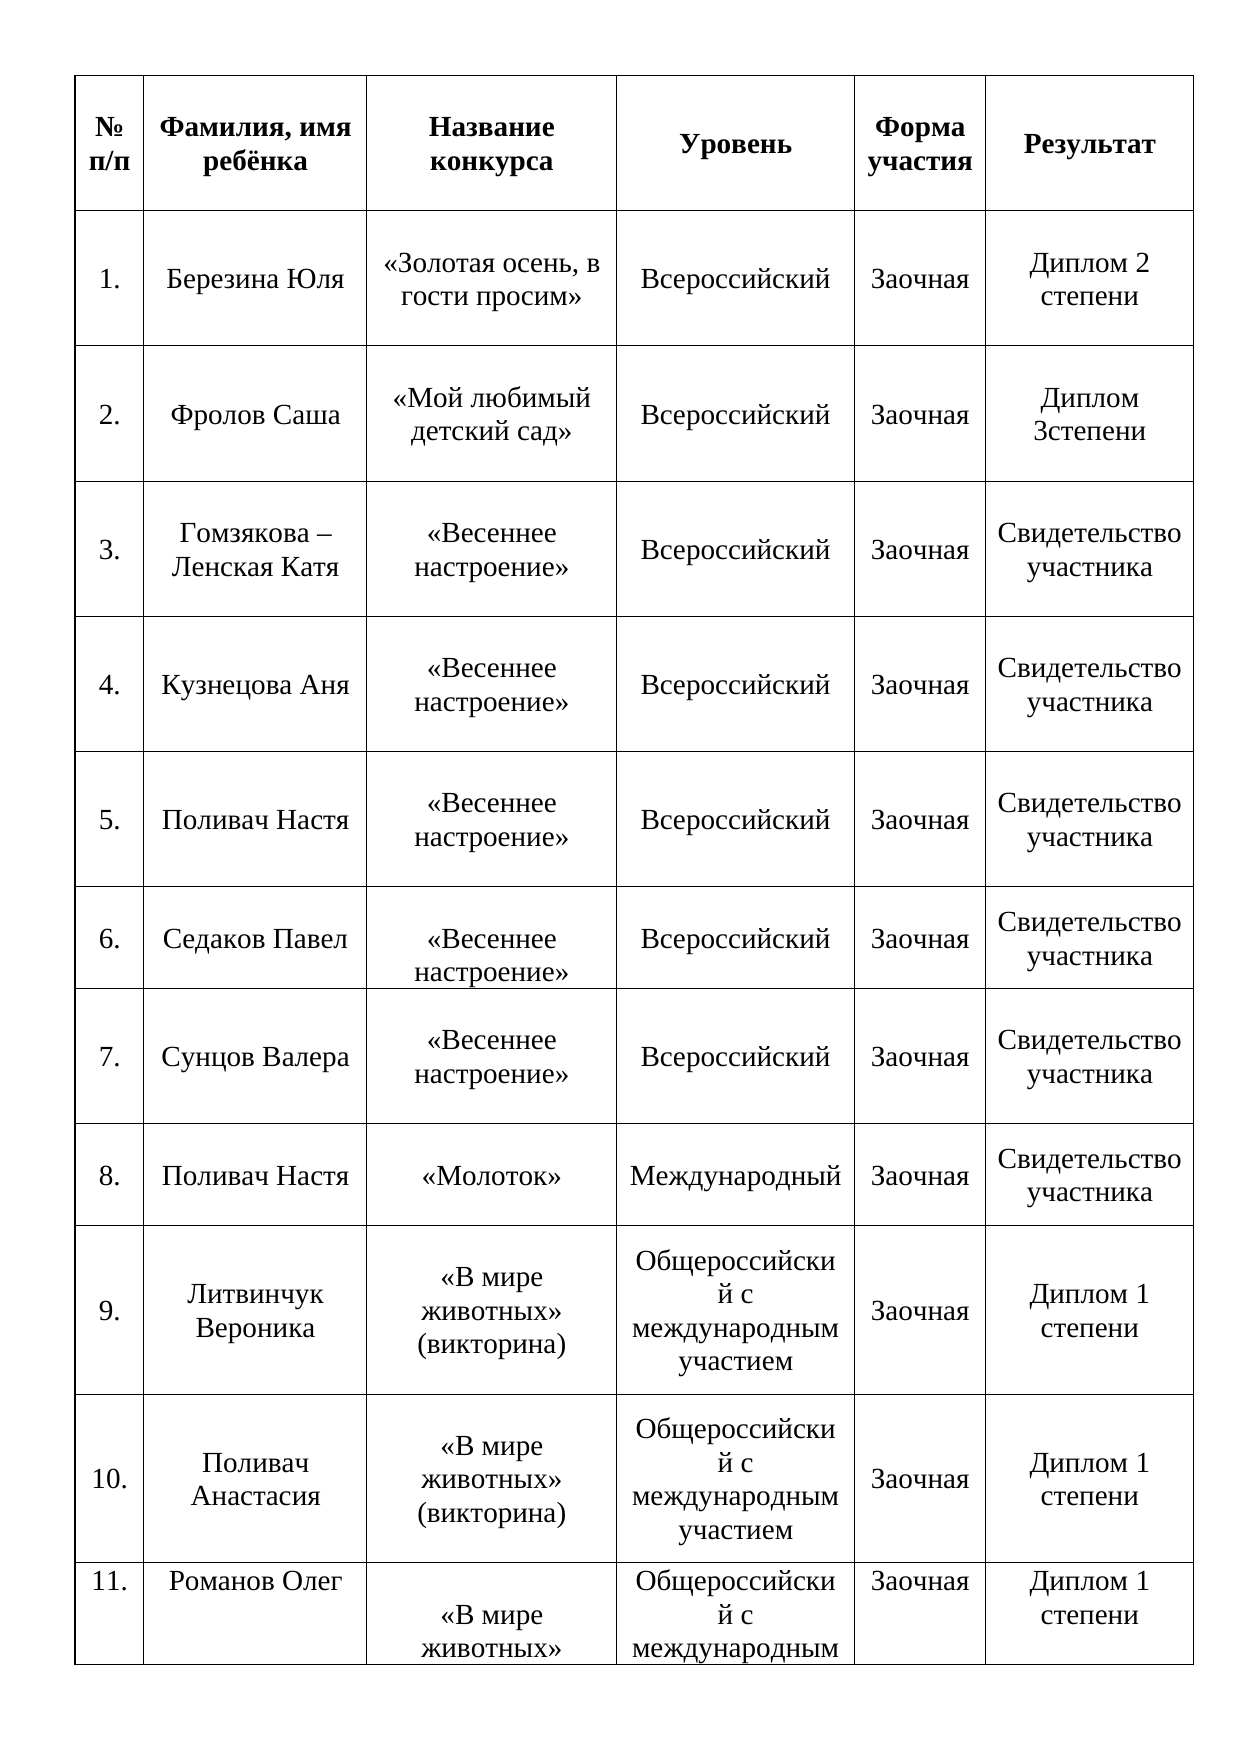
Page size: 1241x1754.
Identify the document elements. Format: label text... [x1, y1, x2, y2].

table_cell 6. [76, 887, 143, 988]
table_cell Заочная [855, 1395, 985, 1562]
table_cell 8. [76, 1124, 143, 1225]
table_cell 10. [76, 1395, 143, 1562]
table_cell 7. [76, 989, 143, 1123]
table_cell Свидетельство участника [986, 617, 1193, 751]
table_cell «Весеннее настроение» [367, 617, 616, 751]
table_cell Диплом 1 степени [986, 1395, 1193, 1562]
table_cell Свидетельство участника [986, 1124, 1193, 1225]
table_cell 2. [76, 346, 143, 481]
table_cell Романов Олег [144, 1563, 366, 1664]
table_cell Поливач Анастасия [144, 1395, 366, 1562]
table_cell «Золотая осень, в гости просим» [367, 211, 616, 345]
table_header Результат [986, 76, 1193, 210]
table_cell Сунцов Валера [144, 989, 366, 1123]
table_cell 9. [76, 1226, 143, 1393]
table_cell Литвинчук Вероника [144, 1226, 366, 1393]
table_cell Фролов Саша [144, 346, 366, 481]
table_header Фамилия, имя ребёнка [144, 76, 366, 210]
table_cell Заочная [855, 617, 985, 751]
table_cell Заочная [855, 482, 985, 616]
table_cell Диплом 1 степени [986, 1563, 1193, 1664]
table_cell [367, 1563, 616, 1664]
table_cell Заочная [855, 1563, 985, 1664]
table_cell Гомзякова – Ленская Катя [144, 482, 366, 616]
table_cell 4. [76, 617, 143, 751]
table_cell Всероссийский [617, 617, 854, 751]
table_cell Всероссийский [617, 887, 854, 988]
table_header Название конкурса [367, 76, 616, 210]
table_cell Заочная [855, 752, 985, 886]
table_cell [617, 1563, 854, 1664]
table_cell Всероссийский [617, 989, 854, 1123]
table_cell Кузнецова Аня [144, 617, 366, 751]
table_cell «В мире животных» (викторина) [367, 1395, 616, 1562]
table_cell Диплом 3степени [986, 346, 1193, 481]
table_cell Всероссийский [617, 211, 854, 345]
table_cell Заочная [855, 211, 985, 345]
table_cell Общероссийский с международным участием [617, 1226, 854, 1393]
table_cell Заочная [855, 989, 985, 1123]
table_cell «Весеннее настроение» [367, 989, 616, 1123]
table_cell «Весеннее настроение» [367, 482, 616, 616]
table_cell 11. [76, 1563, 143, 1664]
table_cell Заочная [855, 346, 985, 481]
table_cell 1. [76, 211, 143, 345]
table_cell «В мире животных» (викторина) [367, 1226, 616, 1393]
table_cell 5. [76, 752, 143, 886]
table_cell «Весеннее настроение» [367, 752, 616, 886]
table_cell Березина Юля [144, 211, 366, 345]
table_cell Седаков Павел [144, 887, 366, 988]
table_cell Диплом 1 степени [986, 1226, 1193, 1393]
table_cell Диплом 2 степени [986, 211, 1193, 345]
table_cell Свидетельство участника [986, 989, 1193, 1123]
table_cell Всероссийский [617, 346, 854, 481]
table_cell Свидетельство участника [986, 482, 1193, 616]
table_cell Всероссийский [617, 482, 854, 616]
table_header Уровень [617, 76, 854, 210]
table_cell Свидетельство участника [986, 887, 1193, 988]
table_cell Заочная [855, 1124, 985, 1225]
table_cell Поливач Настя [144, 1124, 366, 1225]
table_cell Заочная [855, 887, 985, 988]
table_cell 3. [76, 482, 143, 616]
table_header Форма участия [855, 76, 985, 210]
table_header № п/п [76, 76, 143, 210]
table_cell Поливач Настя [144, 752, 366, 886]
table_cell Общероссийский с международным участием [617, 1395, 854, 1562]
table_cell Международный [617, 1124, 854, 1225]
table_cell «Мой любимый детский сад» [367, 346, 616, 481]
table_cell «Молоток» [367, 1124, 616, 1225]
table_cell «Весеннее настроение» [367, 887, 616, 988]
table_cell Всероссийский [617, 752, 854, 886]
table_cell Свидетельство участника [986, 752, 1193, 886]
table_cell Заочная [855, 1226, 985, 1393]
